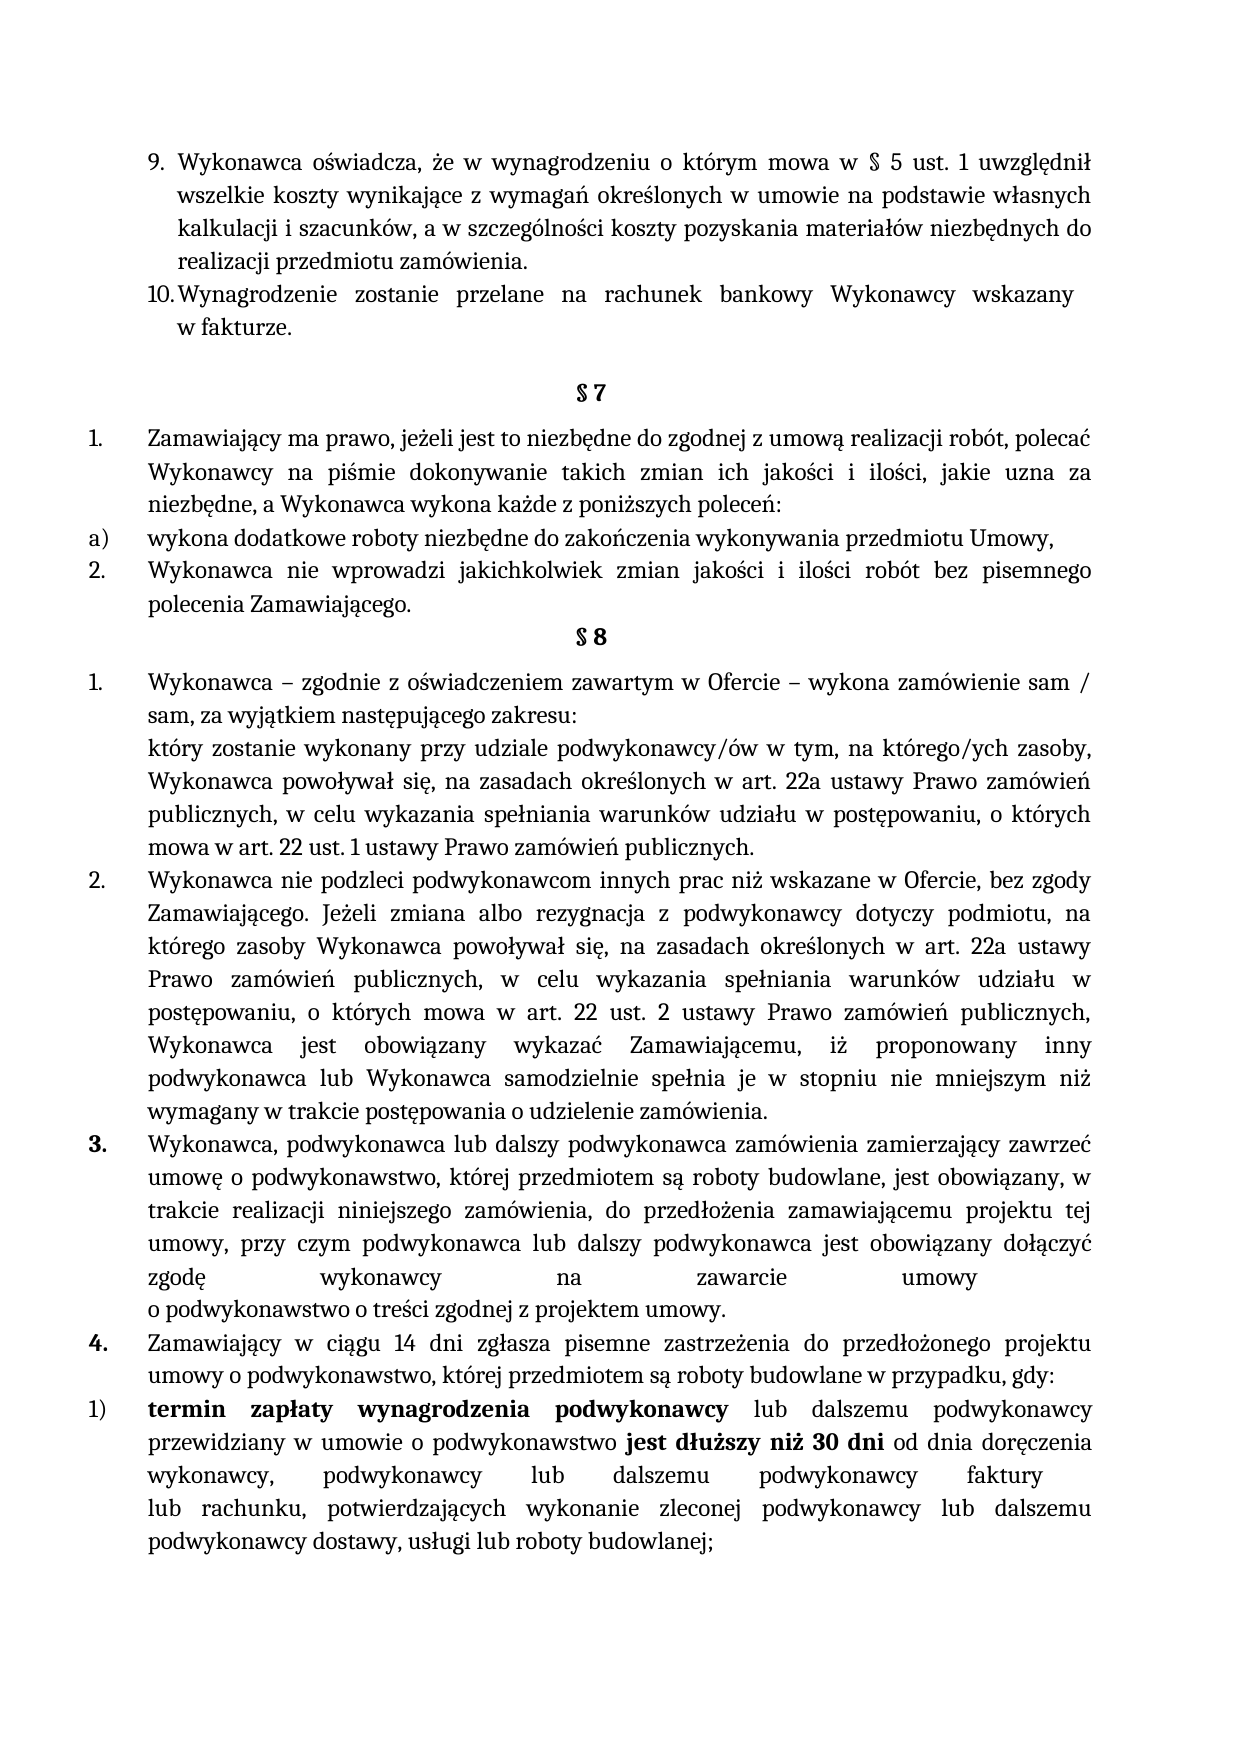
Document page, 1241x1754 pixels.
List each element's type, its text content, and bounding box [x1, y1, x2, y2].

text który zostanie wykonany przy udziale podwykonawcy/ów w tym, na którego/ych zasoby, Wykonawca powoływał się, na zasadach określonych w art. 22a ustawy Prawo zamówień publicznych, w celu wykazania spełniania warunków udziału w postępowaniu, o których mowa w art. 22 ust. 1 ustawy Prawo zamówień publicznych. [148, 734, 1092, 862]
text 4. Zamawiający w ciągu 14 dni zgłasza pisemne zastrzeżenia do przedłożonego projektu umowy o podwykonawstwo, której przedmiotem są roboty budowlane w przypadku, gdy: [89, 1328, 1092, 1390]
text § 7 [89, 379, 1092, 408]
text § 8 [89, 622, 1092, 651]
text 2. Wykonawca nie podzleci podwykonawcom innych prac niż wskazane w Ofercie, bez zgody Zamawiającego. Jeżeli zmiana albo rezygnacja z podwykonawcy dotyczy podmiotu, na którego zasoby Wykonawca powoływał się, na zasadach określonych w art. 22a ustawy Prawo zamówień publicznych, w celu wykazania spełniania warunków udziału w postępowaniu, o których mowa w art. 22 ust. 2 ustawy Prawo zamówień publicznych, Wykonawca jest obowiązany wykazać Zamawiającemu, iż proponowany inny podwykonawca lub Wykonawca samodzielnie spełnia je w stopniu nie mniejszym niż wymagany w trakcie postępowania o udzielenie zamówienia. [89, 866, 1092, 1126]
text 1. Zamawiający ma prawo, jeżeli jest to niezbędne do zgodnej z umową realizacji robót, polecać Wykonawcy na piśmie dokonywanie takich zmian ich jakości i ilości, jakie uzna za niezbędne, a Wykonawca wykona każde z poniższych poleceń: [89, 453, 1092, 519]
list Wykonawca oświadcza, że w wynagrodzeniu o którym mowa w § 5 ust. 1 uwzględnił wszelkie koszty wynikające z wymagań określonych w umowie na podstawie własnych kalkulacji i szacunków, a w szczególności koszty pozyskania materiałów niezbędnych do realizacji przedmiotu zamówienia. [148, 148, 1092, 276]
list Wynagrodzenie zostanie przelane na rachunek bankowy Wykonawcy wskazany w fakturze. [148, 280, 1092, 342]
text a) wykona dodatkowe roboty niezbędne do zakończenia wykonywania przedmiotu Umowy, [89, 523, 1092, 552]
text 2. Wykonawca nie wprowadzi jakichkolwiek zmian jakości i ilości robót bez pisemnego polecenia Zamawiającego. [89, 585, 1092, 618]
text 1) termin zapłaty wynagrodzenia podwykonawcy lub dalszemu podwykonawcy przewidziany w umowie o podwykonawstwo jest dłuższy niż 30 dni od dnia doręczenia wykonawcy, podwykonawcy lub dalszemu podwykonawcy faktury lub rachunku, potwierdzających wykonanie zleconej podwykonawcy lub dalszemu podwykonawcy dostawy, usługi lub roboty budowlanej; [89, 1394, 1092, 1555]
text 3. Wykonawca, podwykonawca lub dalszy podwykonawca zamówienia zamierzający zawrzeć umowę o podwykonawstwo, której przedmiotem są roboty budowlane, jest obowiązany, w trakcie realizacji niniejszego zamówienia, do przedłożenia zamawiającemu projektu tej umowy, przy czym podwykonawca lub dalszy podwykonawca jest obowiązany dołączyć zgodę wykonawcy na zawarcie umowy o podwykonawstwo o treści zgodnej z projektem umowy. [89, 1130, 1092, 1324]
text 1. Wykonawca – zgodnie z oświadczeniem zawartym w Ofercie – wykona zamówienie sam / sam, za wyjątkiem następującego zakresu: [89, 668, 1092, 730]
